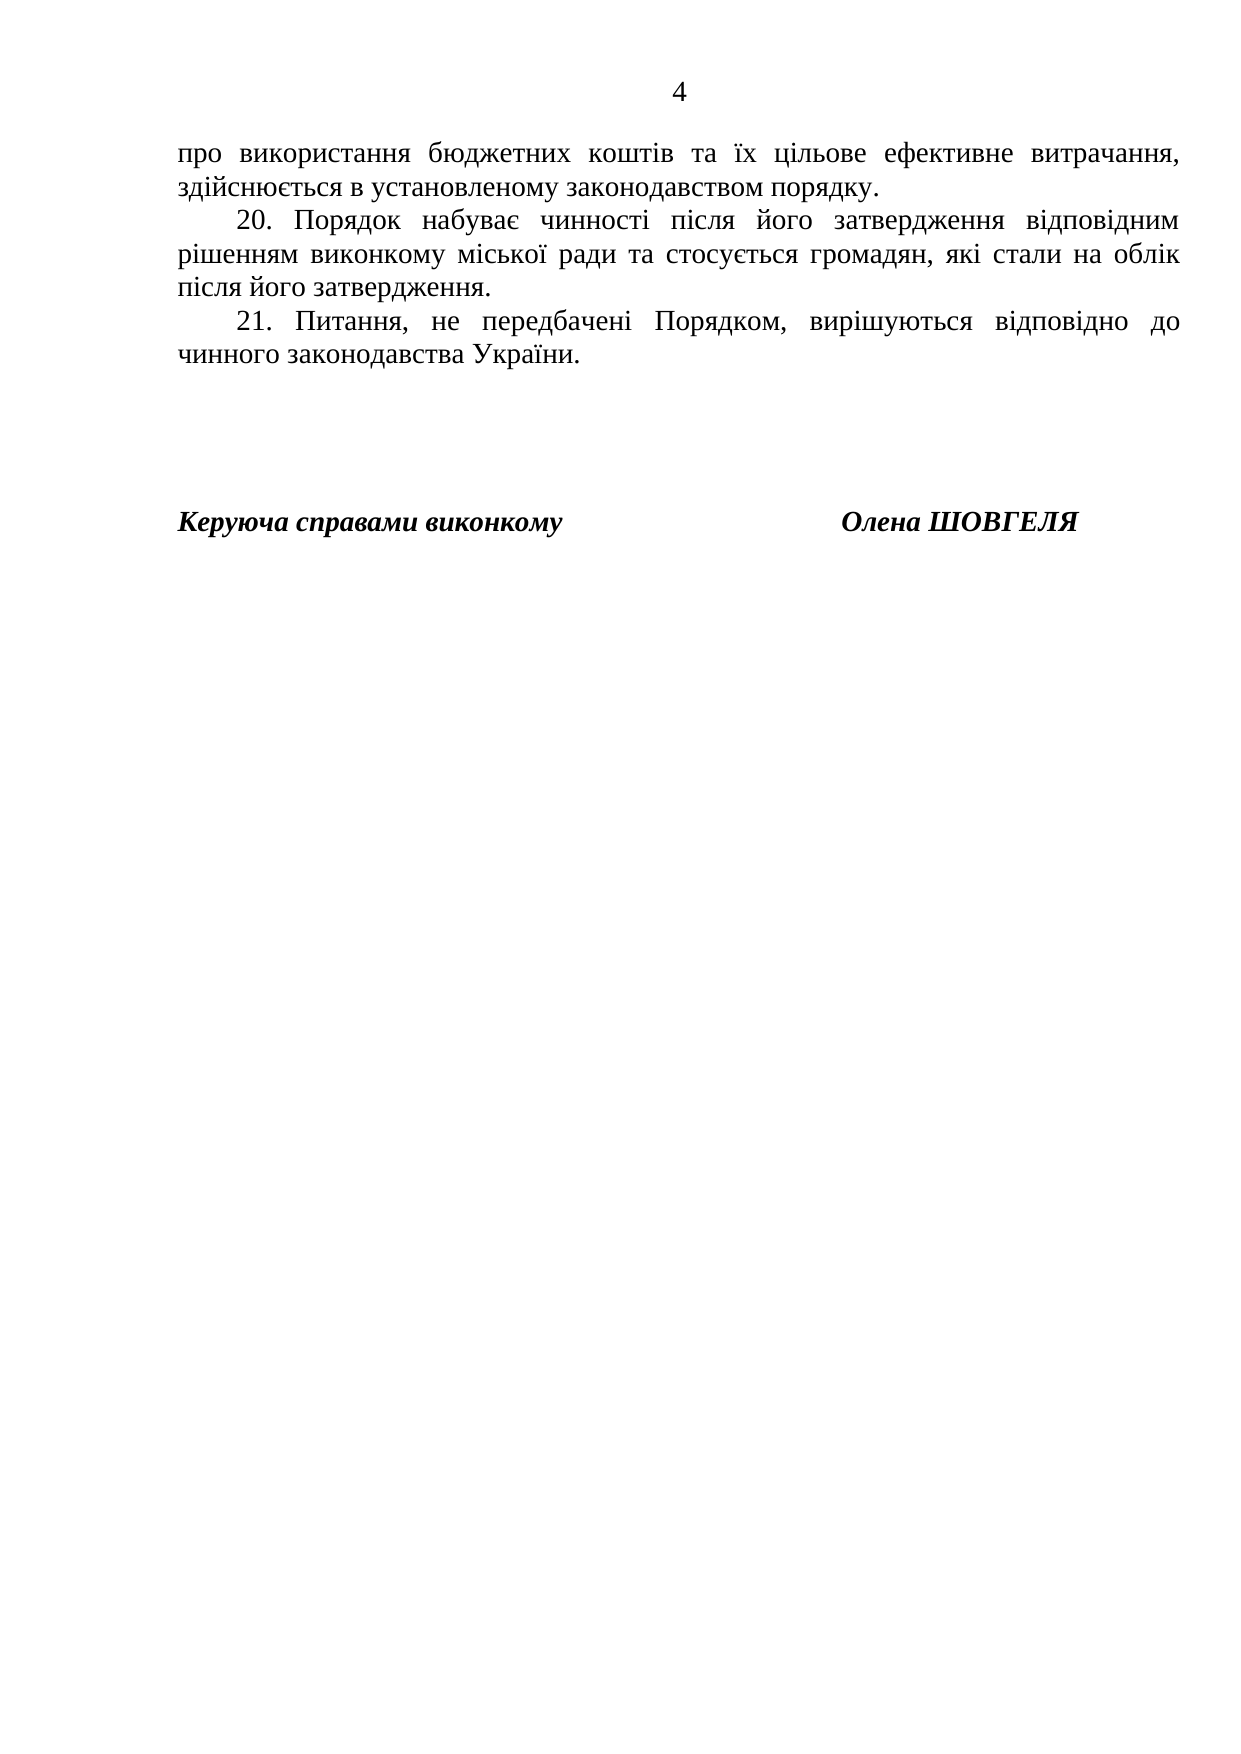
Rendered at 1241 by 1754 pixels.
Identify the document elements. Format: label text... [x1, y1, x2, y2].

text 20. Порядок набуває чинності після його затвердження відповідним рішенням виконкому міської ради та стосується громадян, які стали на облік після його затвердження. [177, 202, 1181, 303]
text Керуюча справами виконкому Олена ШОВГЕЛЯ [177, 504, 1181, 538]
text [177, 135, 1181, 202]
text 21. Питання, не передбачені Порядком, вирішуються відповідно до чинного законодавства України. [177, 303, 1181, 370]
